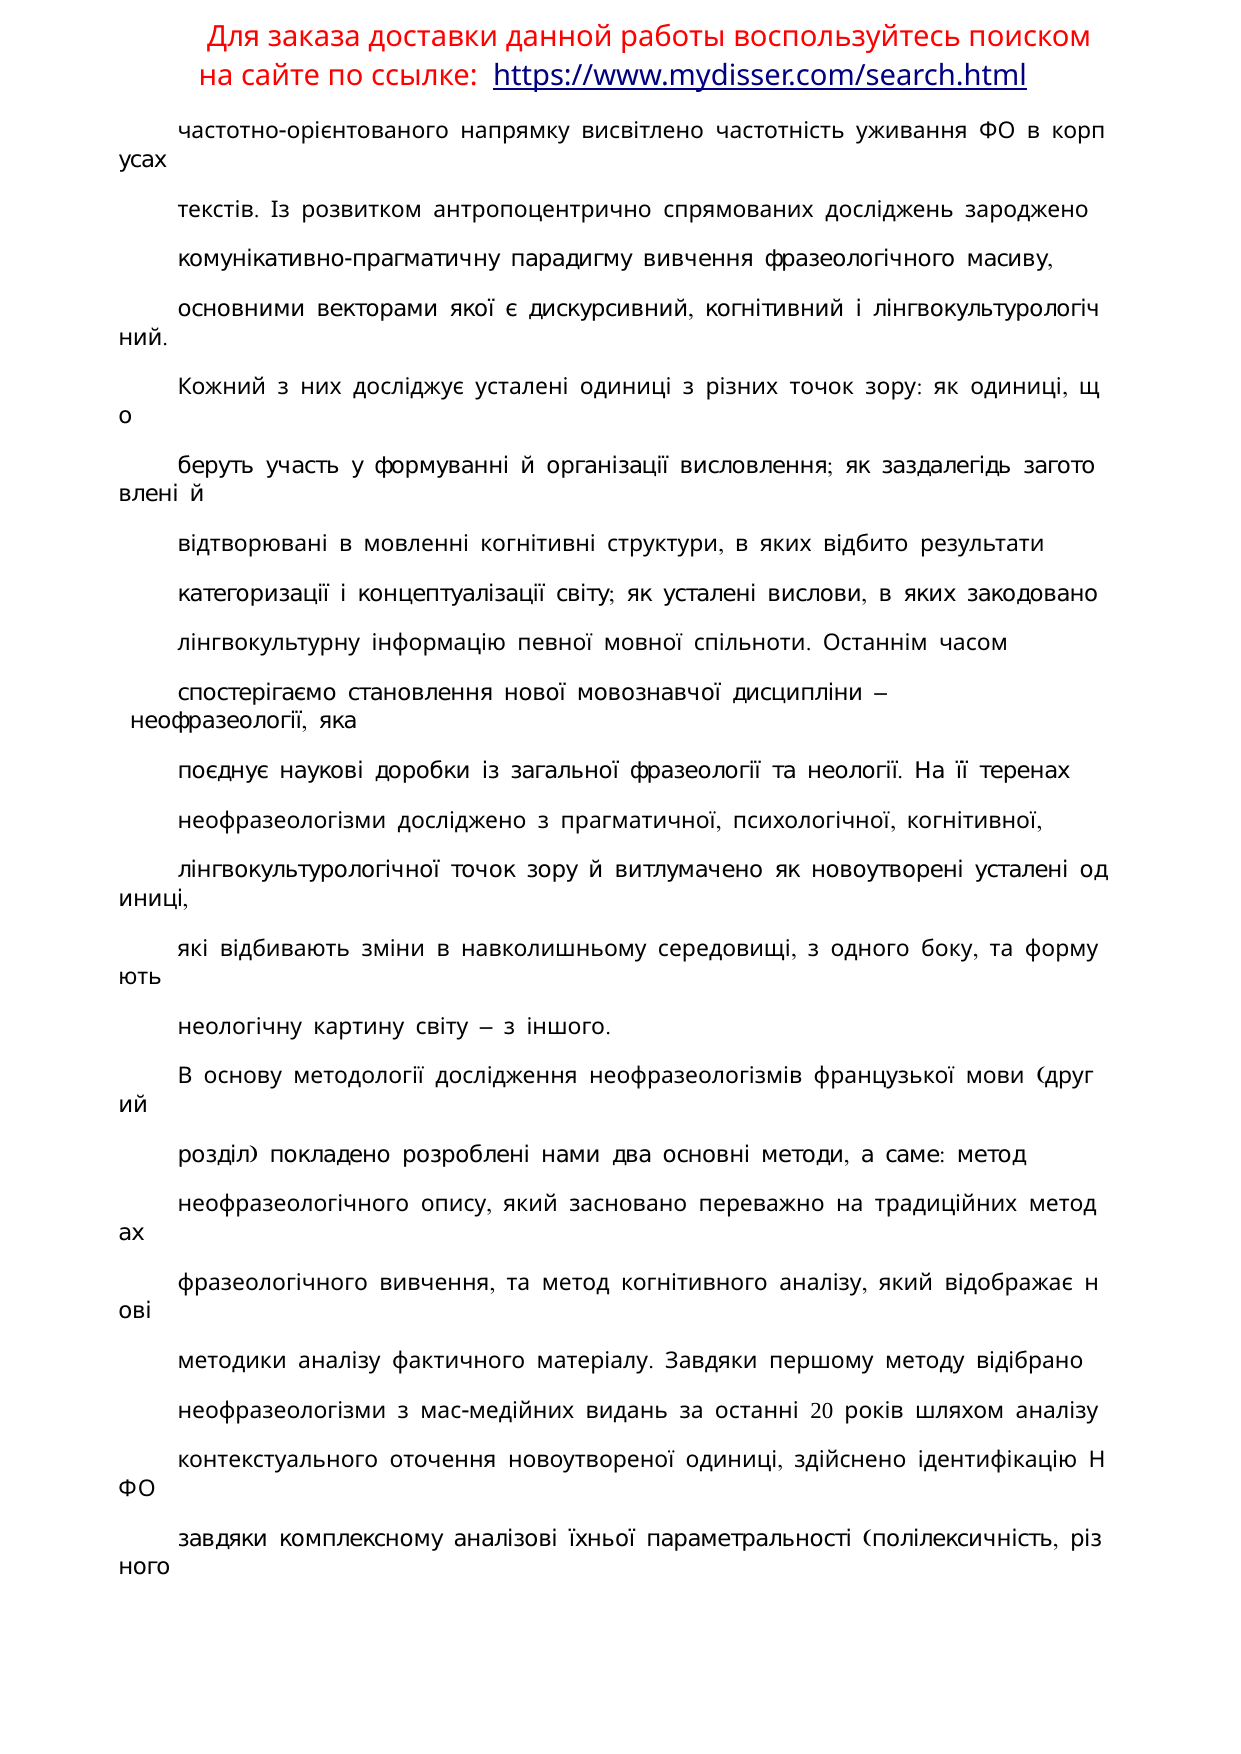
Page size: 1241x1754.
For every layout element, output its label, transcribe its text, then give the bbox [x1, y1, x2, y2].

text Восновуметодологіїдослідженнянеофразеологізмівфранцузькоїмовидругий [118, 1060, 1107, 1117]
text неологічнукартинусвіту–зіншого [118, 1010, 1107, 1039]
text неофразеологізмизмасмедійнихвиданьзаостанніроківшляхоманалізу [118, 1394, 1107, 1423]
text лінгвокультурологічноїточокзоруйвитлумаченоякновоутвореніусталеніодиниці [118, 854, 1107, 911]
text текстівІзрозвиткомантропоцентричноспрямованихдослідженьзароджено [118, 193, 1107, 222]
text частотноорієнтованогонапрямкувисвітленочастотністьуживанняФОвкорпусах [118, 115, 1107, 172]
text відтворюванівмовленнікогнітивніструктуривякихвідбиторезультати [118, 527, 1107, 556]
text неофразеологізмидослідженозпрагматичноїпсихологічноїкогнітивної [118, 804, 1107, 833]
text поєднуєнауковідоробкиіззагальноїфразеологіїтанеологіїНаїїтеренах [118, 754, 1107, 783]
text фразеологічноговивченнятаметодкогнітивногоаналізуякийвідображаєнові [118, 1266, 1107, 1324]
text берутьучастьуформуваннійорганізаціївисловленняякзаздалегідьзаготовленій [118, 449, 1107, 507]
text категоризаціїіконцептуалізаціїсвітуякусталенівисловивякихзакодовано [118, 577, 1107, 606]
text спостерігаємостановленняновоїмовознавчоїдисципліни–неофразеологіїяка [118, 676, 1107, 734]
text Кожнийзнихдосліджуєусталеніодиницізрізнихточокзоруякодиниціщо [118, 371, 1107, 428]
text неофразеологічногоописуякийзаснованопереважнонатрадиційнихметодах [118, 1188, 1107, 1245]
text комунікативнопрагматичнупарадигмувивченняфразеологічногомасиву [118, 243, 1107, 272]
text методикианалізуфактичногоматеріалуЗавдякипершомуметодувідібрано [118, 1344, 1107, 1373]
text лінгвокультурнуінформаціюпевноїмовноїспільнотиОстаннімчасом [118, 627, 1107, 655]
text яківідбиваютьзмінивнавколишньомусередовищізодногобокутаформують [118, 932, 1107, 989]
text контекстуальногооточенняновоутвореноїодиниціздійсненоідентифікаціюНФО [118, 1444, 1107, 1501]
text розділпокладенорозробленінамидваосновніметодиасамеметод [118, 1138, 1107, 1167]
text завдякикомплексномуаналізовіїхньоїпараметральностіполілексичністьрізного [118, 1522, 1107, 1579]
text основнимивекторамиякоїєдискурсивнийкогнітивнийілінгвокультурологічний [118, 292, 1107, 350]
